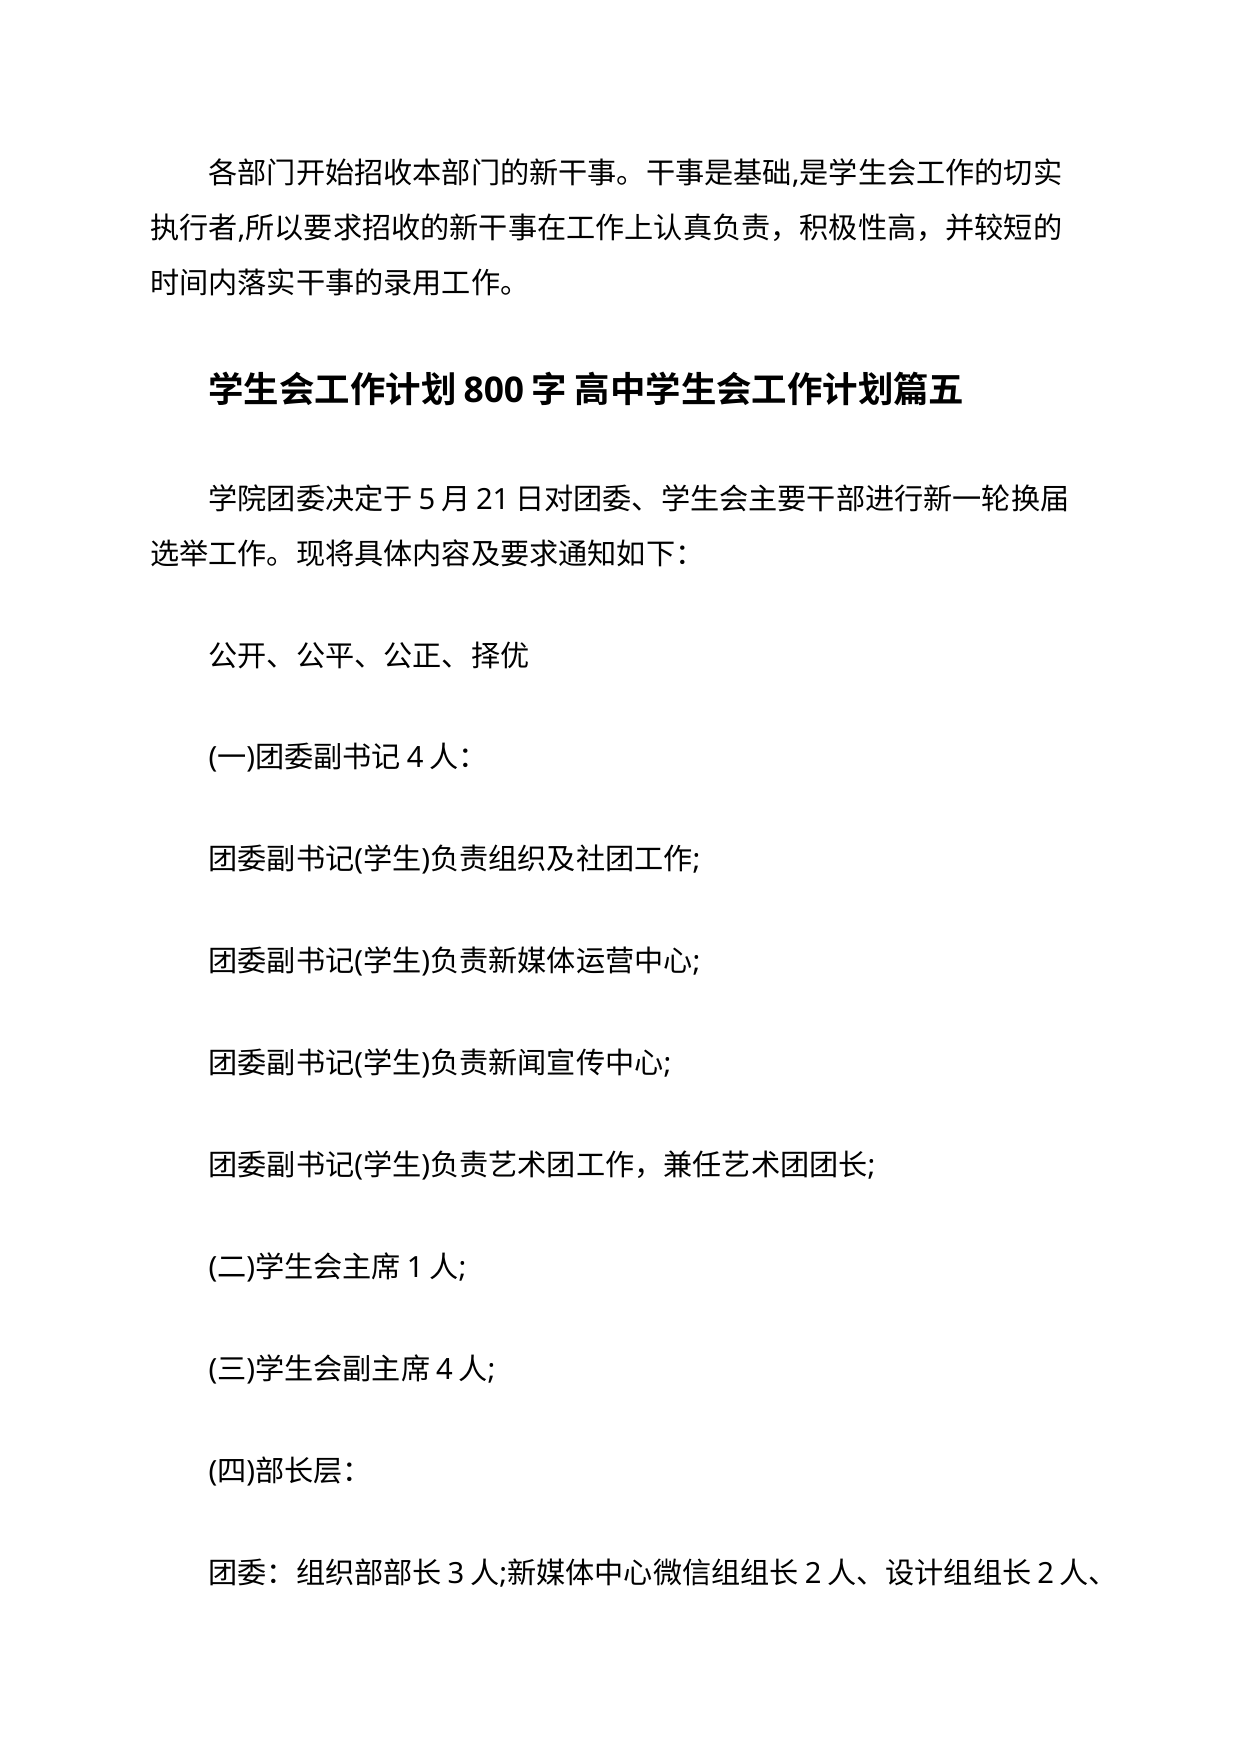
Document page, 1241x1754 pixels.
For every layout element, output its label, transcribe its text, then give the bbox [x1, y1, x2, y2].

text 团委副书记(学生)负责新闻宣传中心; [150, 1040, 1090, 1082]
text (一)团委副书记4人： [150, 734, 1090, 776]
text 团委副书记(学生)负责艺术团工作，兼任艺术团团长; [150, 1142, 1090, 1184]
text (三)学生会副主席4人; [150, 1346, 1090, 1388]
text (四)部长层： [150, 1448, 1090, 1490]
text 学院团委决定于5月21日对团委、学生会主要干部进行新一轮换届选举工作。现将具体内容及要求通知如下： [150, 475, 1090, 573]
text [150, 1550, 1090, 1592]
text 团委副书记(学生)负责组织及社团工作; [150, 836, 1090, 878]
text 学生会工作计划800字 高中学生会工作计划篇五 [150, 362, 1090, 413]
text 各部门开始招收本部门的新干事。干事是基础,是学生会工作的切实执行者,所以要求招收的新干事在工作上认真负责，积极性高，并较短的时间内落实干事的录用工作。 [150, 150, 1090, 302]
text (二)学生会主席1人; [150, 1244, 1090, 1286]
text 团委副书记(学生)负责新媒体运营中心; [150, 938, 1090, 980]
text 公开、公平、公正、择优 [150, 632, 1090, 674]
